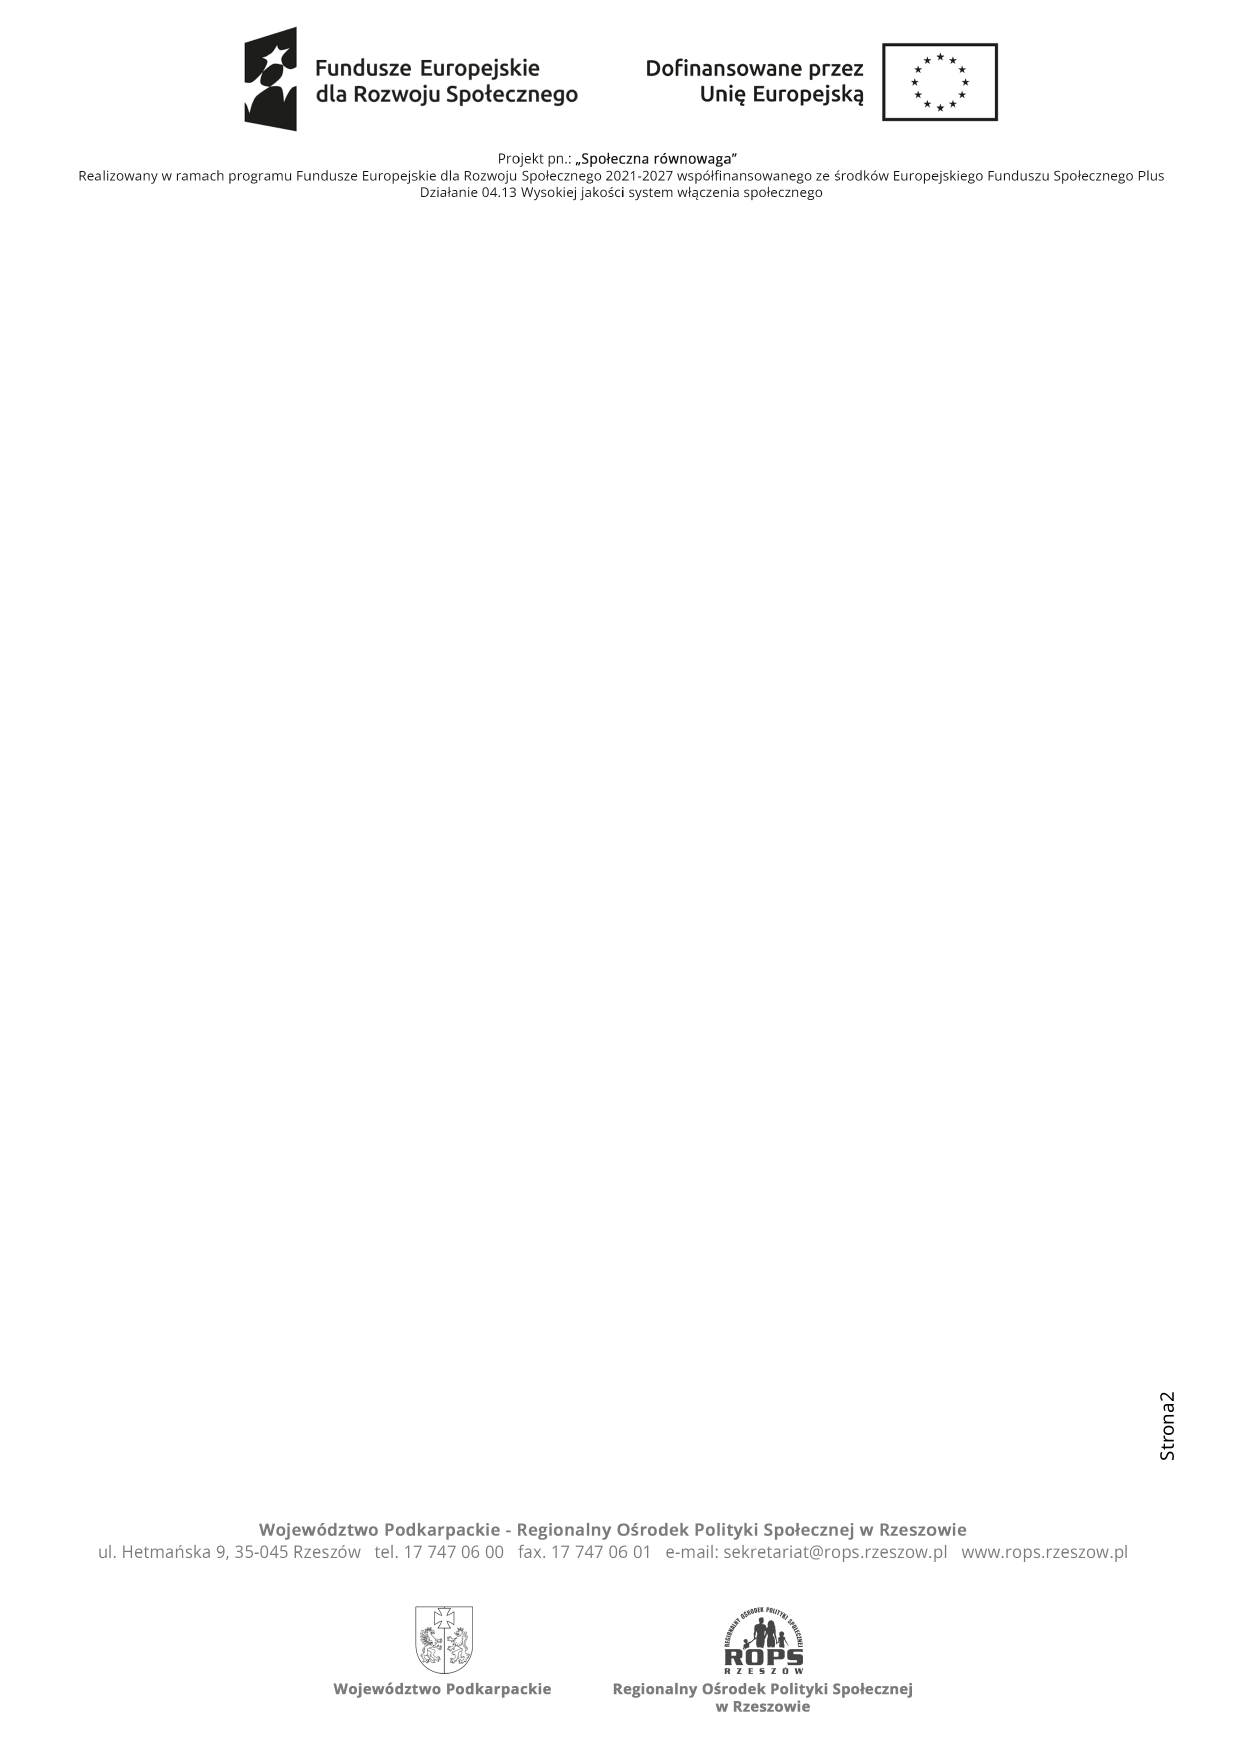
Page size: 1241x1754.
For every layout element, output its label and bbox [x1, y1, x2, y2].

picture [0, 1489, 1241, 1744]
picture [0, 5, 1241, 210]
